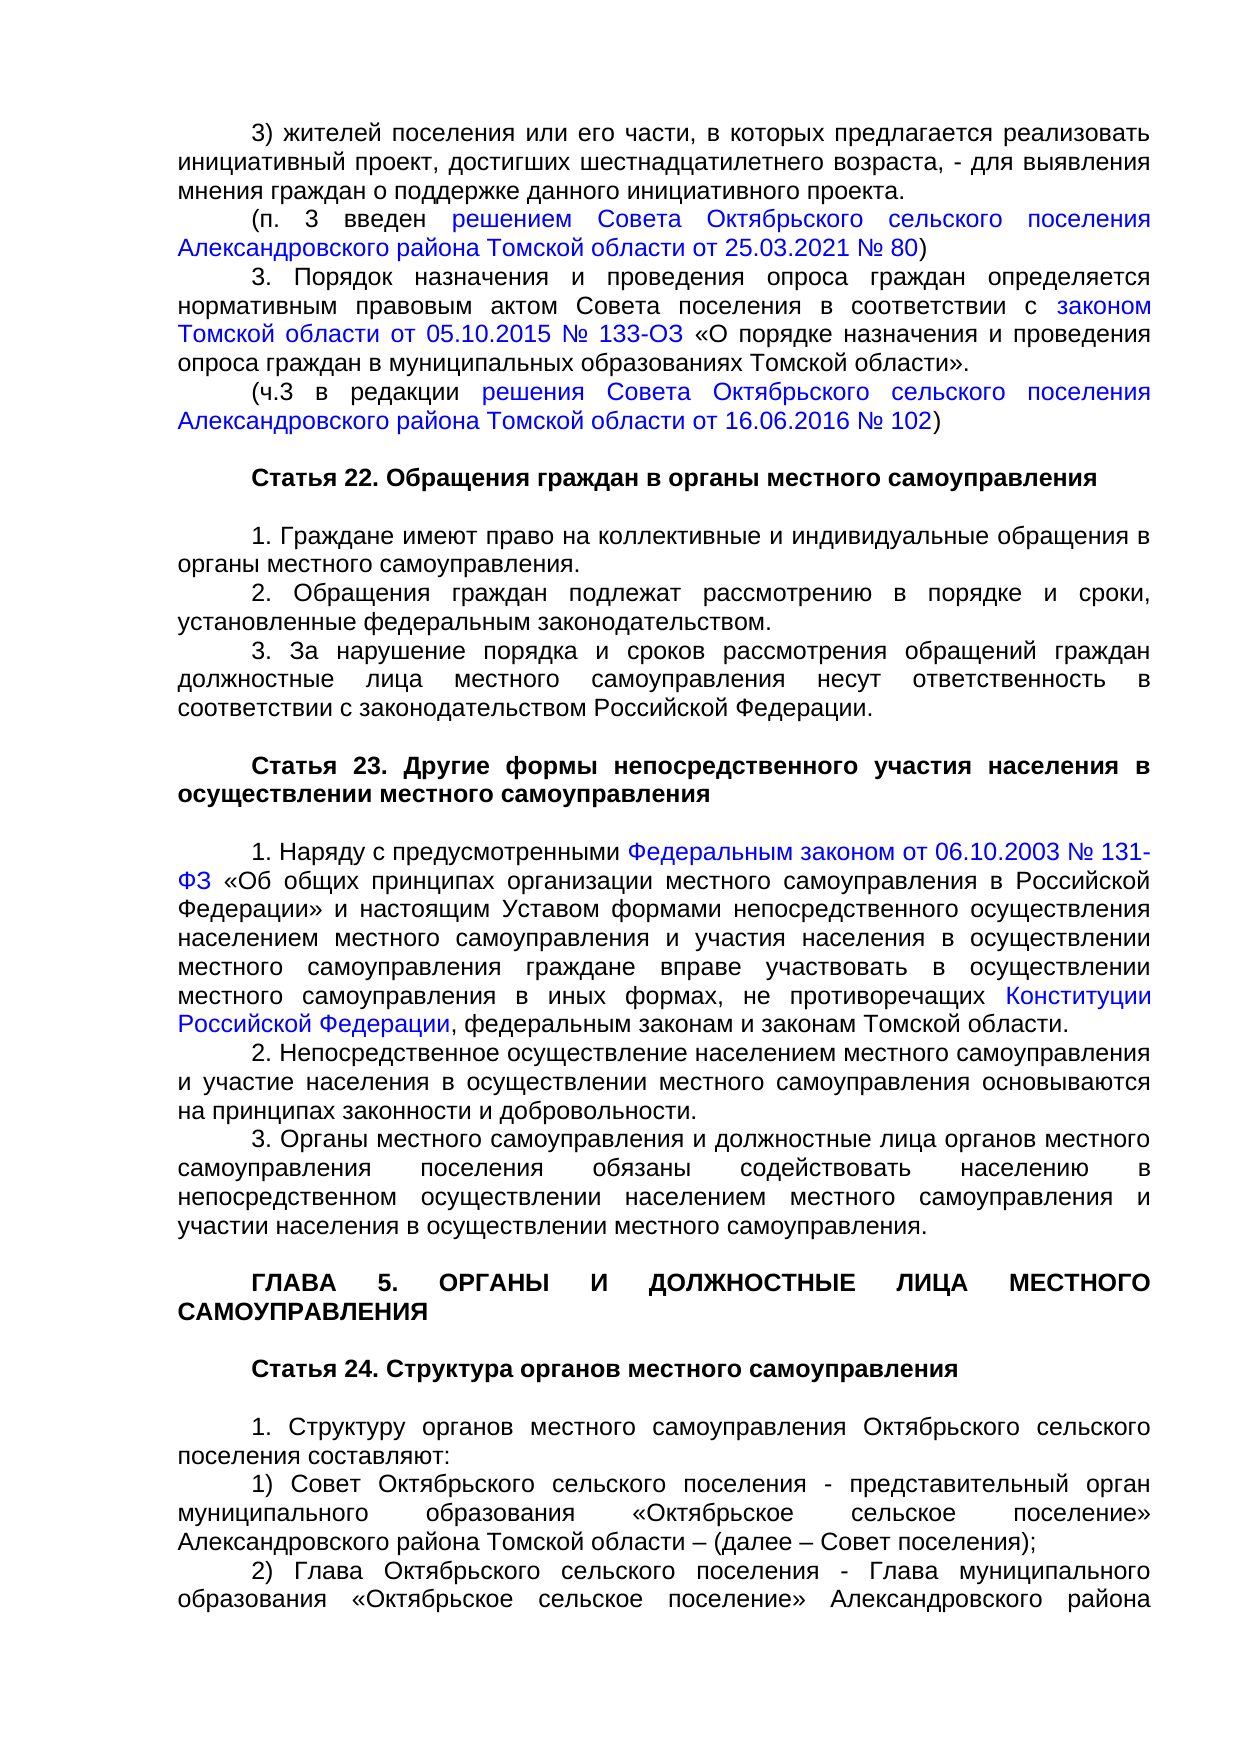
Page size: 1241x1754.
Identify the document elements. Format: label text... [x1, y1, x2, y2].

text 3. Порядок назначения и проведения опроса граждан определяется нормативным правовым актом Совета поселения в соответствии с законом Томской области от 05.10.2015 № 133-ОЗ «О порядке назначения и проведения опроса граждан в муниципальных образованиях Томской области». [177, 262, 1152, 377]
text 3. Органы местного самоуправления и должностные лица органов местного самоуправления поселения обязаны содействовать населению в непосредственном осуществлении населением местного самоуправления и участии населения в осуществлении местного самоуправления. [177, 1124, 1152, 1239]
text Статья 22. Обращения граждан в органы местного самоуправления [177, 463, 1152, 492]
text 1) Совет Октябрьского сельского поселения - представительный орган муниципального образования «Октябрьское сельское поселение» Александровского района Томской области – (далее – Совет поселения); [177, 1469, 1152, 1556]
text 2. Непосредственное осуществление населением местного самоуправления и участие населения в осуществлении местного самоуправления основываются на принципах законности и добровольности. [177, 1038, 1152, 1124]
text 1. Структуру органов местного самоуправления Октябрьского сельского поселения составляют: [177, 1412, 1152, 1469]
text 1. Наряду с предусмотренными Федеральным законом от 06.10.2003 № 131-ФЗ «Об общих принципах организации местного самоуправления в Российской Федерации» и настоящим Уставом формами непосредственного осуществления населением местного самоуправления и участия населения в осуществлении местного самоуправления граждане вправе участвовать в осуществлении местного самоуправления в иных формах, не противоречащих Конституции Российской Федерации, федеральным законам и законам Томской области. [177, 837, 1152, 1038]
text 2. Обращения граждан подлежат рассмотрению в порядке и сроки, установленные федеральным законодательством. [177, 578, 1152, 636]
text Статья 24. Структура органов местного самоуправления [177, 1354, 1152, 1383]
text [177, 1556, 1152, 1613]
text (ч.3 в редакции решения Совета Октябрьского сельского поселения Александровского района Томской области от 16.06.2016 № 102) [177, 377, 1152, 434]
text 1. Граждане имеют право на коллективные и индивидуальные обращения в органы местного самоуправления. [177, 521, 1152, 578]
text ГЛАВА 5. ОРГАНЫ И ДОЛЖНОСТНЫЕ ЛИЦА МЕСТНОГО САМОУПРАВЛЕНИЯ [177, 1268, 1152, 1326]
text 3. За нарушение порядка и сроков рассмотрения обращений граждан должностные лица местного самоуправления несут ответственность в соответствии с законодательством Российской Федерации. [177, 636, 1152, 722]
text (п. 3 введен решением Совета Октябрьского сельского поселения Александровского района Томской области от 25.03.2021 № 80) [177, 204, 1152, 262]
text 3) жителей поселения или его части, в которых предлагается реализовать инициативный проект, достигших шестнадцатилетнего возраста, - для выявления мнения граждан о поддержке данного инициативного проекта. [177, 118, 1152, 204]
text Статья 23. Другие формы непосредственного участия населения в осуществлении местного самоуправления [177, 751, 1152, 808]
